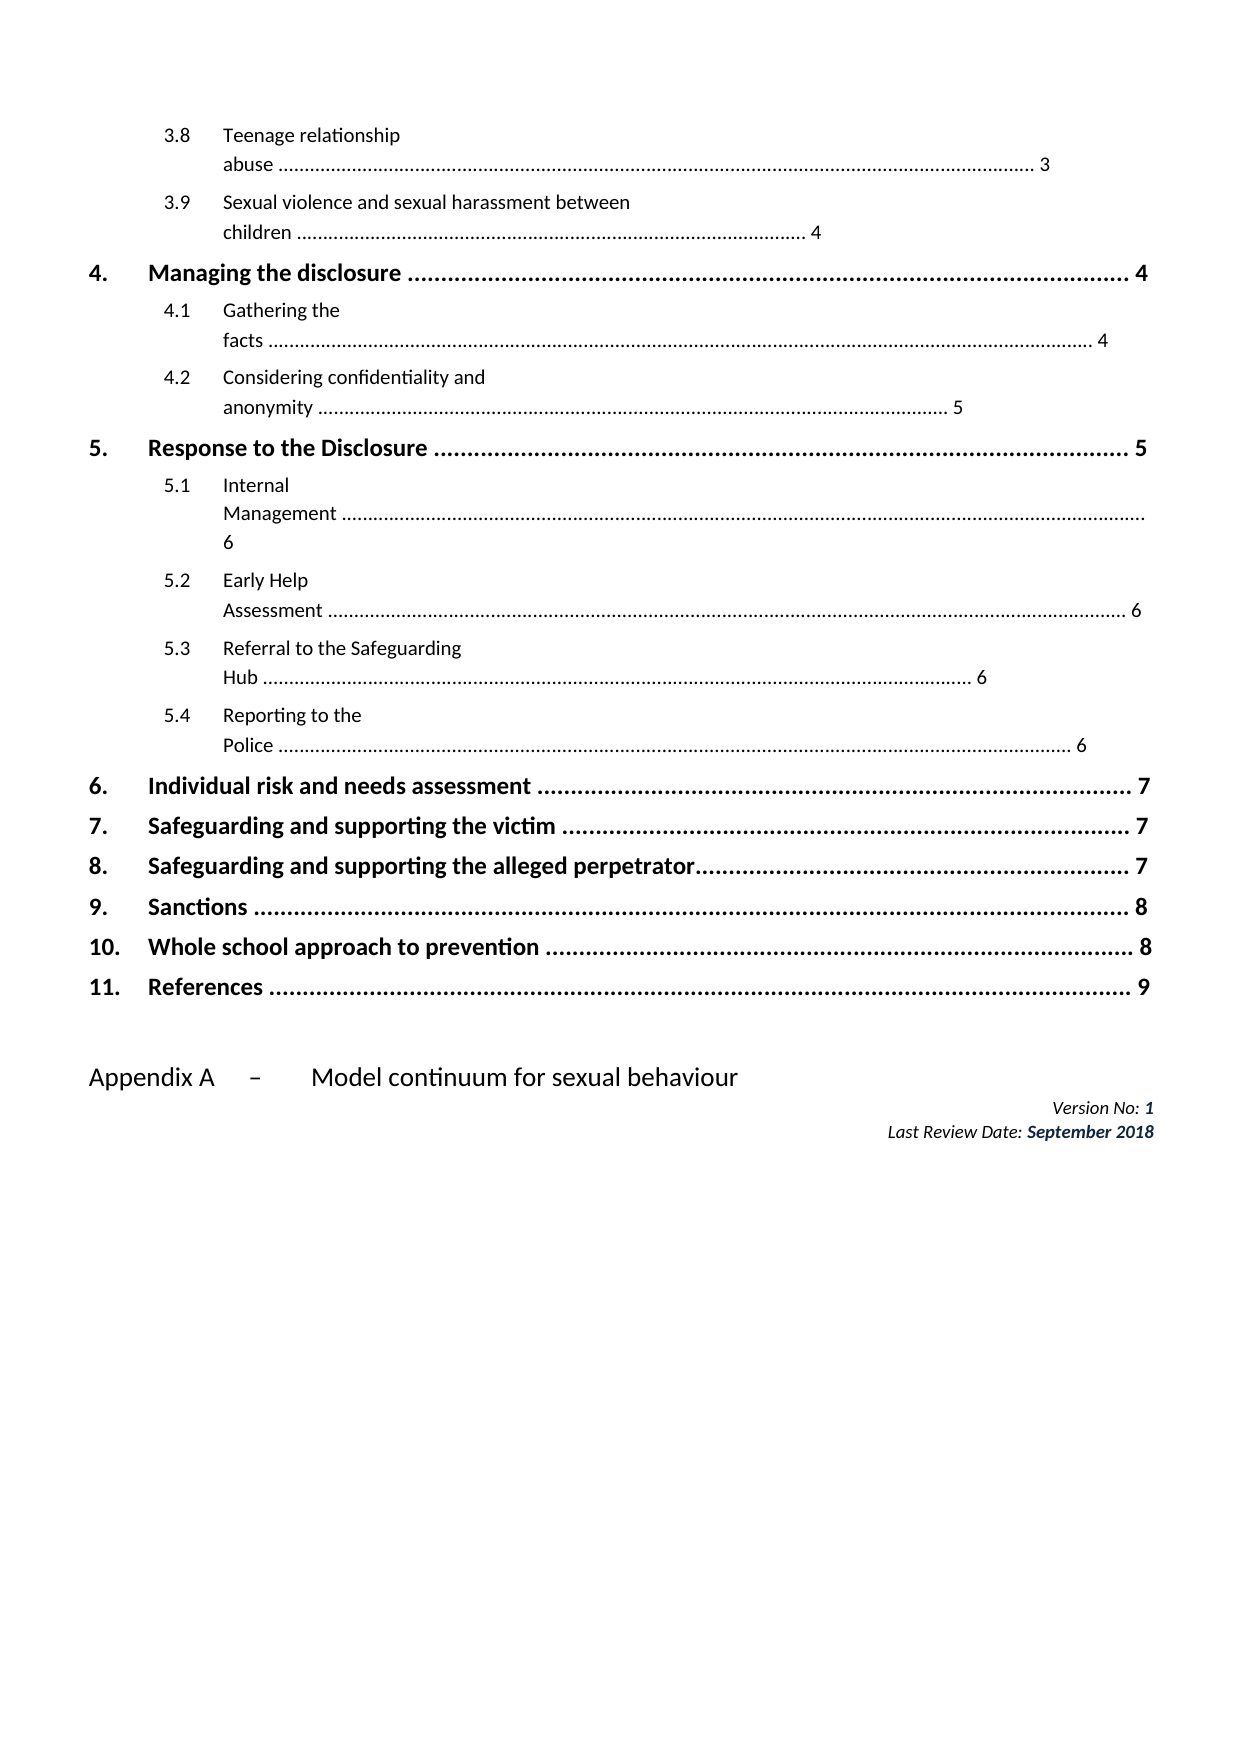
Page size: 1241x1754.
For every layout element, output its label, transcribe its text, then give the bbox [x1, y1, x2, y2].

list Gathering the facts ............................................................................................................................................................. 4 [164, 297, 1156, 353]
list Teenage relationship abuse ................................................................................................................................................ 3 [164, 122, 1156, 177]
list Sanctions ................................................................................................................................... 8 [89, 891, 1156, 921]
list Reporting to the Police ....................................................................................................................................................... 6 [164, 702, 1156, 758]
list Managing the disclosure ............................................................................................................ 4 [89, 257, 1156, 287]
list Whole school approach to prevention ........................................................................................ 8 [89, 931, 1156, 962]
list Sexual violence and sexual harassment between children ................................................................................................. 4 [164, 189, 1156, 245]
list Early Help Assessment ........................................................................................................................................................ 6 [164, 567, 1156, 623]
list References ................................................................................................................................. 9 [89, 971, 1156, 1002]
list Response to the Disclosure ........................................................................................................ 5 [89, 432, 1156, 463]
list Internal Management ......................................................................................................................................................... 6 [164, 472, 1156, 555]
list Safeguarding and supporting the alleged perpetrator................................................................. 7 [89, 850, 1156, 881]
list Individual risk and needs assessment ......................................................................................... 7 [89, 770, 1156, 800]
list Referral to the Safeguarding Hub ....................................................................................................................................... 6 [164, 635, 1156, 690]
text Appendix A – Model continuum for sexual behaviour [89, 1060, 1156, 1093]
text Version No: 1 [89, 1096, 1153, 1119]
list Considering confidentiality and anonymity ........................................................................................................................ 5 [164, 364, 1156, 420]
list Safeguarding and supporting the victim ..................................................................................... 7 [89, 810, 1156, 841]
text Last Review Date: September 2018 [89, 1121, 1153, 1144]
